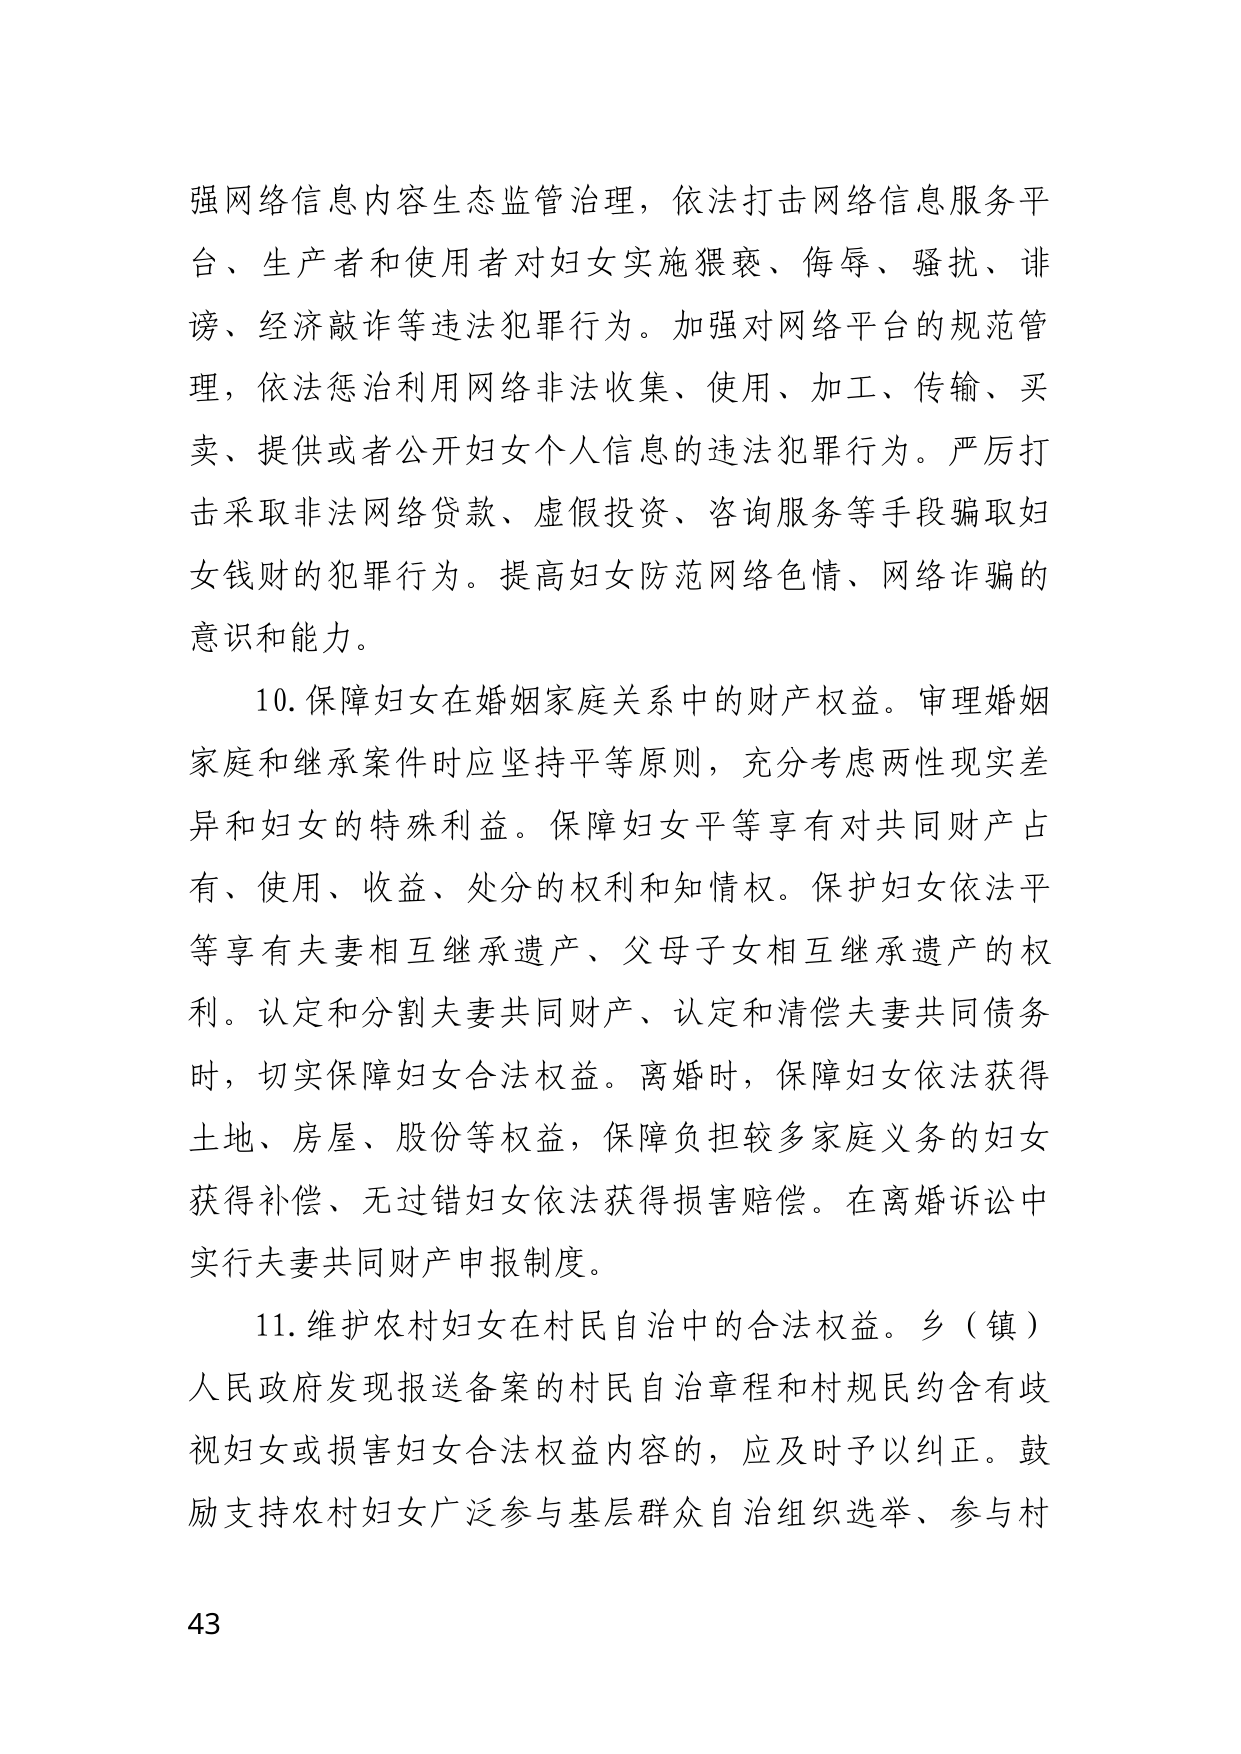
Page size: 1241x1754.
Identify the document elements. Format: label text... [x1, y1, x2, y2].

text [187, 162, 1053, 662]
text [187, 1287, 1053, 1537]
text 10.保障妇女在婚姻家庭关系中的财产权益。审理婚姻家庭和继承案件时应坚持平等原则，充分考虑两性现实差异和妇女的特殊利益。保障妇女平等享有对共同财产占有、使用、收益、处分的权利和知情权。保护妇女依法平等享有夫妻相互继承遗产、父母子女相互继承遗产的权利。认定和分割夫妻共同财产、认定和清偿夫妻共同债务时，切实保障妇女合法权益。离婚时，保障妇女依法获得土地、房屋、股份等权益，保障负担较多家庭义务的妇女获得补偿、无过错妇女依法获得损害赔偿。在离婚诉讼中实行夫妻共同财产申报制度。 [187, 662, 1053, 1287]
